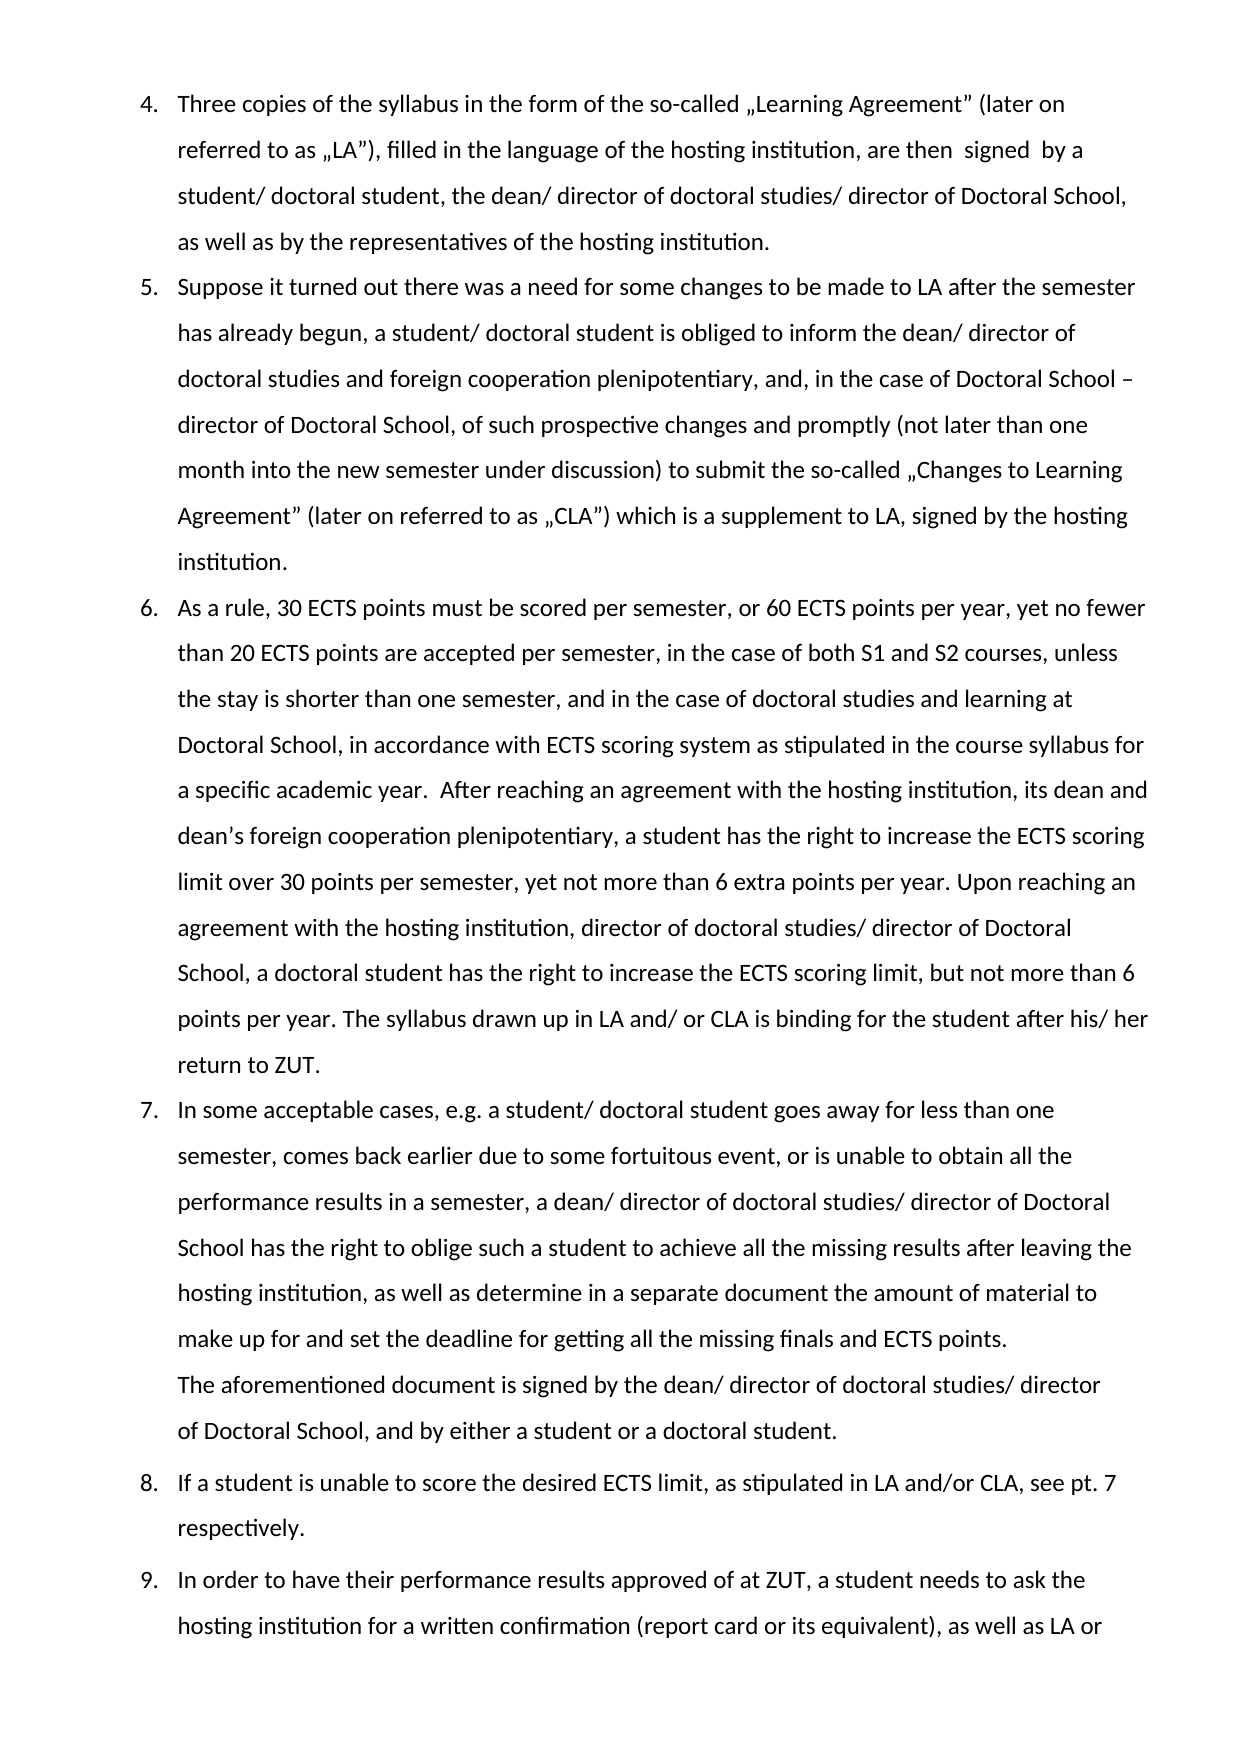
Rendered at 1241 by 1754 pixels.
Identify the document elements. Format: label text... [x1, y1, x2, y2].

list In some acceptable cases, e.g. a student/ doctoral student goes away for less than one semester, comes back earlier due to some fortuitous event, or is unable to obtain all the performance results in a semester, a dean/ director of doctoral studies/ director of Doctoral School has the right to oblige such a student to achieve all the missing results after leaving the hosting institution, as well as determine in a separate document the amount of material to make up for and set the deadline for getting all the missing finals and ECTS points. The aforementioned document is signed by the dean/ director of doctoral studies/ director of Doctoral School, and by either a student or a doctoral student. [140, 1095, 1152, 1445]
list As a rule, 30 ECTS points must be scored per semester, or 60 ECTS points per year, yet no fewer than 20 ECTS points are accepted per semester, in the case of both S1 and S2 courses, unless the stay is shorter than one semester, and in the case of doctoral studies and learning at Doctoral School, in accordance with ECTS scoring system as stipulated in the course syllabus for a specific academic year. After reaching an agreement with the hosting institution, its dean and dean’s foreign cooperation plenipotentiary, a student has the right to increase the ECTS scoring limit over 30 points per semester, yet not more than 6 extra points per year. Upon reaching an agreement with the hosting institution, director of doctoral studies/ director of Doctoral School, a doctoral student has the right to increase the ECTS scoring limit, but not more than 6 points per year. The syllabus drawn up in LA and/ or CLA is binding for the student after his/ her return to ZUT. [140, 592, 1152, 1079]
list Three copies of the syllabus in the form of the so-called „Learning Agreement” (later on referred to as „LA”), filled in the language of the hosting institution, are then signed by a student/ doctoral student, the dean/ director of doctoral studies/ director of Doctoral School, as well as by the representatives of the hosting institution. [140, 89, 1152, 256]
list If a student is unable to score the desired ECTS limit, as stipulated in LA and/or CLA, see pt. 7 respectively. [140, 1467, 1152, 1543]
list Suppose it turned out there was a need for some changes to be made to LA after the semester has already begun, a student/ doctoral student is obliged to inform the dean/ director of doctoral studies and foreign cooperation plenipotentiary, and, in the case of Doctoral School – director of Doctoral School, of such prospective changes and promptly (not later than one month into the new semester under discussion) to submit the so-called „Changes to Learning Agreement” (later on referred to as „CLA”) which is a supplement to LA, signed by the hosting institution. [140, 272, 1152, 576]
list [140, 1564, 1152, 1641]
